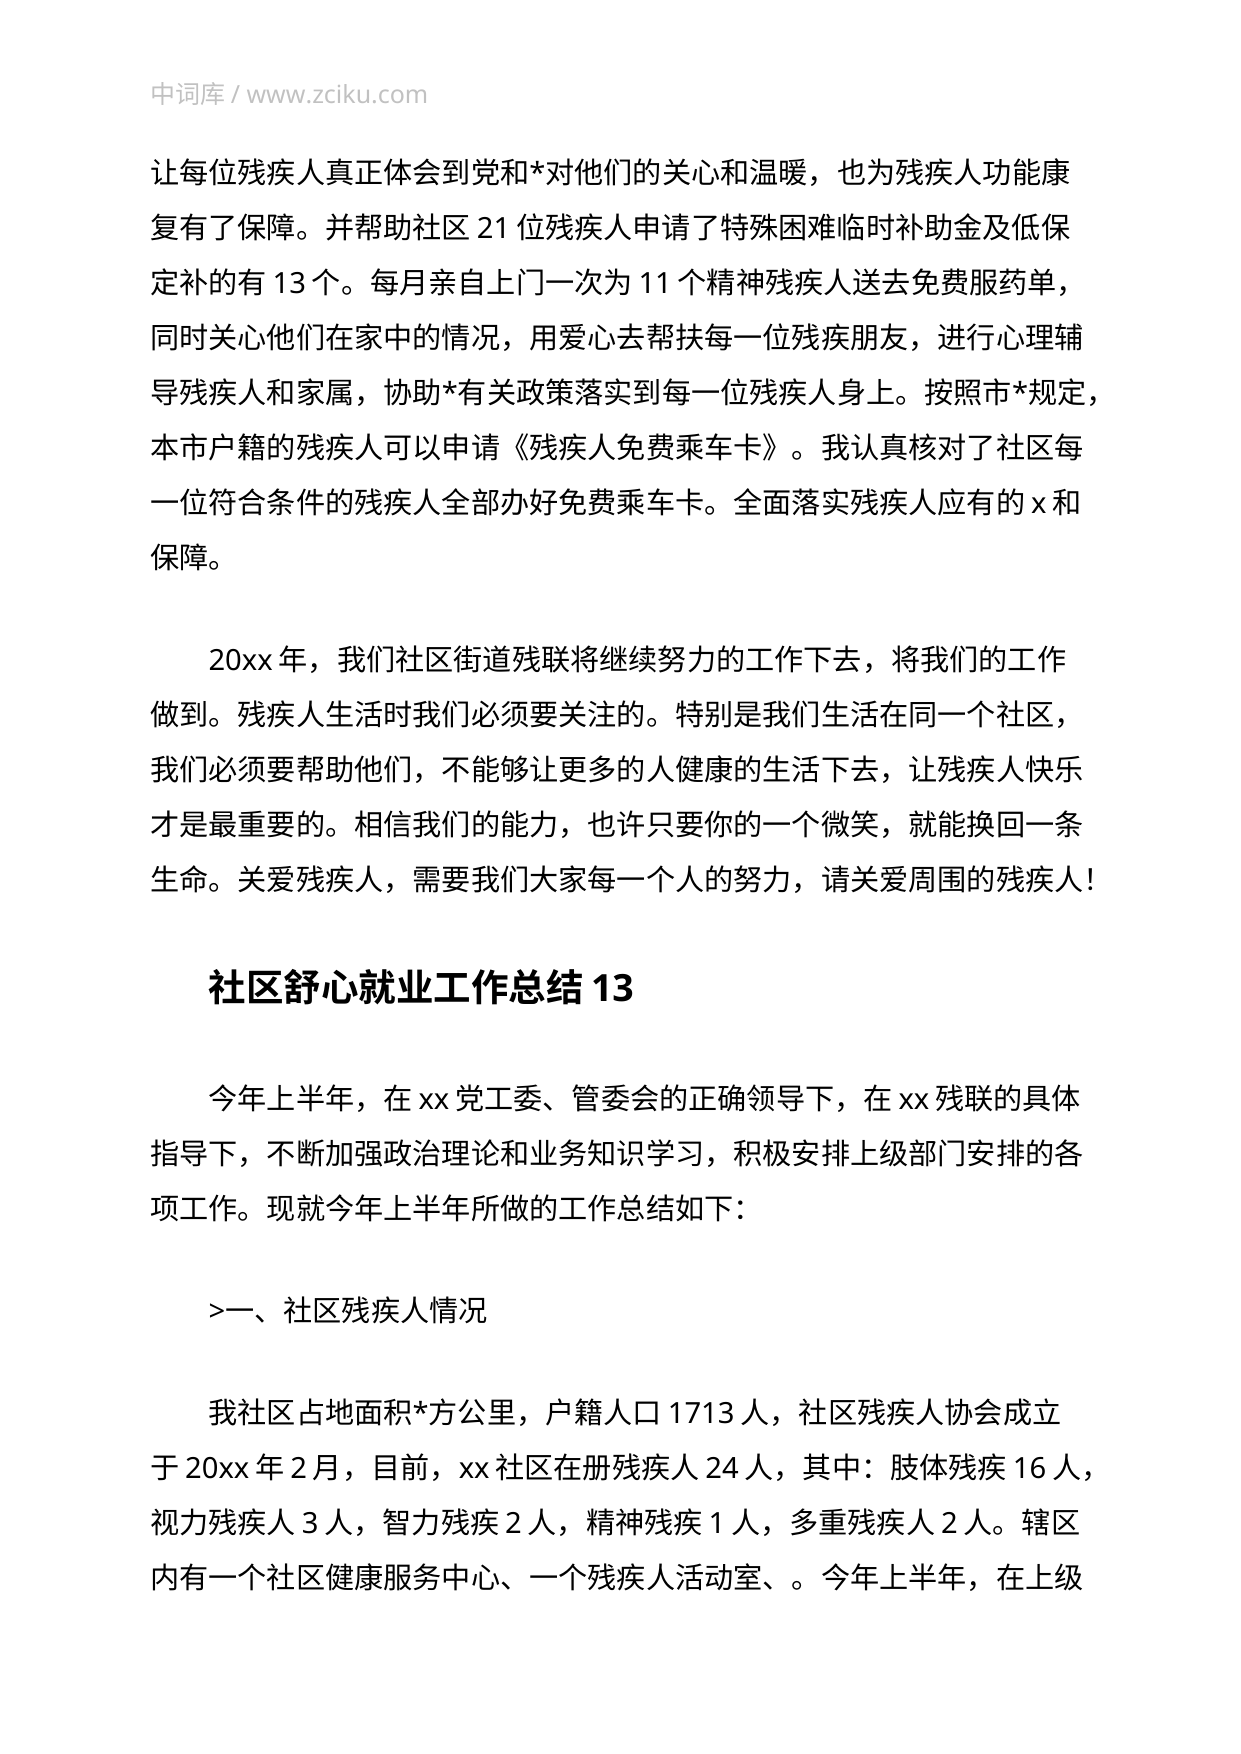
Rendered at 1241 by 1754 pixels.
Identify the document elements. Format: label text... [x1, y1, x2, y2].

text 今年上半年，在xx党工委、管委会的正确领导下，在xx残联的具体指导下，不断加强政治理论和业务知识学习，积极安排上级部门安排的各项工作。现就今年上半年所做的工作总结如下： [150, 1076, 1090, 1228]
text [150, 150, 1090, 577]
text >一、社区残疾人情况 [150, 1287, 1090, 1330]
text 20xx年，我们社区街道残联将继续努力的工作下去，将我们的工作做到。残疾人生活时我们必须要关注的。特别是我们生活在同一个社区，我们必须要帮助他们，不能够让更多的人健康的生活下去，让残疾人快乐才是最重要的。相信我们的能力，也许只要你的一个微笑，就能换回一条生命。关爱残疾人，需要我们大家每一个人的努力，请关爱周围的残疾人！ [150, 637, 1090, 898]
text 社区舒心就业工作总结13 [150, 958, 1090, 1012]
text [150, 1389, 1090, 1597]
